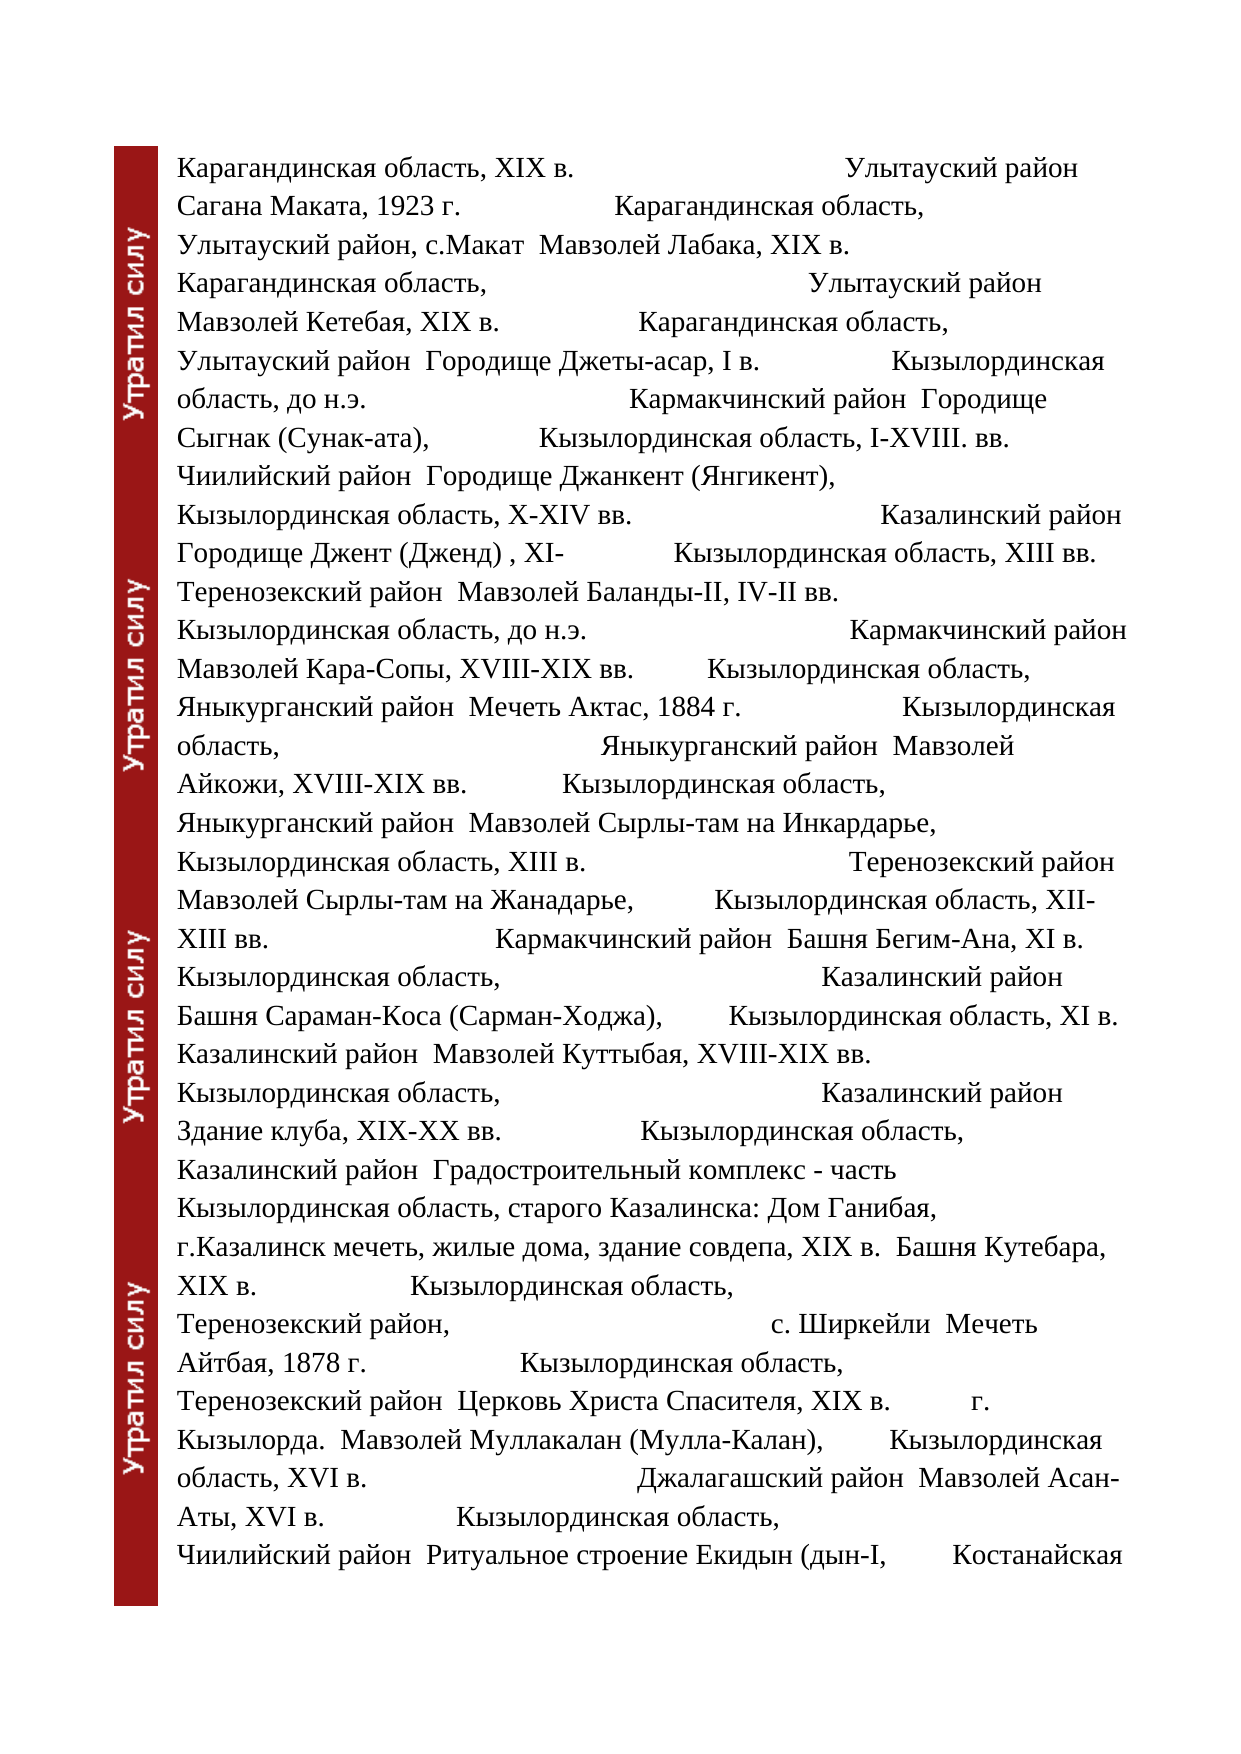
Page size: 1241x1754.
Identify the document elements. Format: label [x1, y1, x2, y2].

picture [114, 1571, 158, 1606]
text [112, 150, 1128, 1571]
picture [114, 146, 158, 150]
